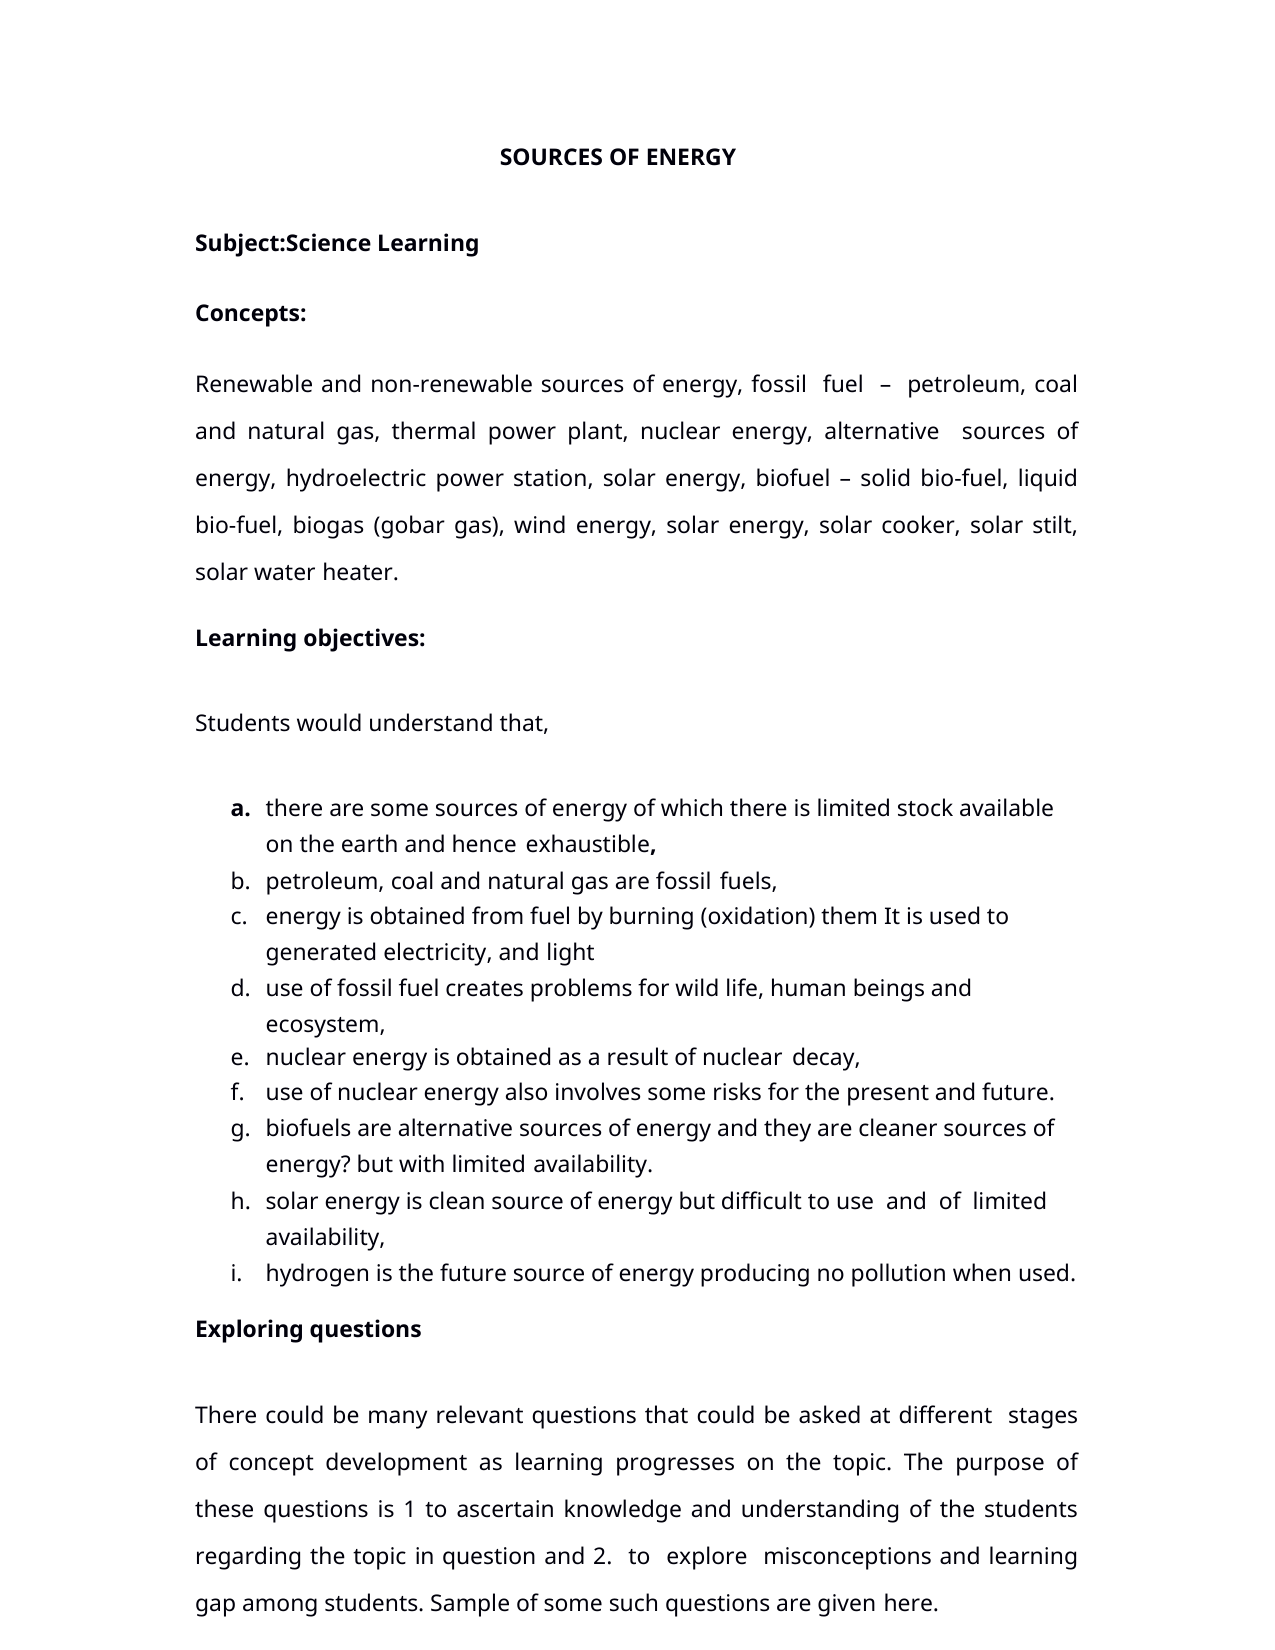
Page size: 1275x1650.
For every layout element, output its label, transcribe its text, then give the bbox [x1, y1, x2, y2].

list hydrogen is the future source of energy producing no pollution when used. [230, 1257, 1079, 1289]
text There could be many relevant questions that could be asked at different stages of concept development as learning progresses on the topic. The purpose of these questions is 1 to ascertain knowledge and understanding of the students regarding the topic in question and 2. to explore misconceptions and learning gap among students. Sample of some such questions are given here. [195, 1399, 1079, 1618]
list nuclear energy is obtained as a result of nuclear decay, [230, 1044, 1194, 1071]
list use of fossil fuel creates problems for wild life, human beings and ecosystem, [230, 972, 1079, 1039]
list there are some sources of energy of which there is limited stock available on the earth and hence exhaustible, [230, 792, 1079, 859]
text Exploring questions [195, 1313, 1194, 1344]
list use of nuclear energy also involves some risks for the present and future. [230, 1076, 1079, 1107]
text Learning objectives: [195, 622, 1194, 654]
text Students would understand that, [195, 707, 1194, 738]
list biofuels are alternative sources of energy and they are cleaner sources of energy? but with limited availability. [230, 1112, 1079, 1179]
text Subject:Science Learning Concepts: [195, 227, 486, 328]
list energy is obtained from fuel by burning (oxidation) them It is used to generated electricity, and light [230, 900, 1079, 967]
list solar energy is clean source of energy but difficult to use and of limited availability, [230, 1185, 1079, 1252]
list petroleum, coal and natural gas are fossil fuels, [230, 864, 1194, 896]
text Renewable and non-renewable sources of energy, fossil fuel – petroleum, coal and natural gas, thermal power plant, nuclear energy, alternative sources of energy, hydroelectric power station, solar energy, biofuel – solid bio-fuel, liquid bio-fuel, biogas (gobar gas), wind energy, solar energy, solar cooker, solar stilt, solar water heater. [195, 368, 1079, 587]
text SOURCES OF ENERGY [499, 141, 1194, 172]
